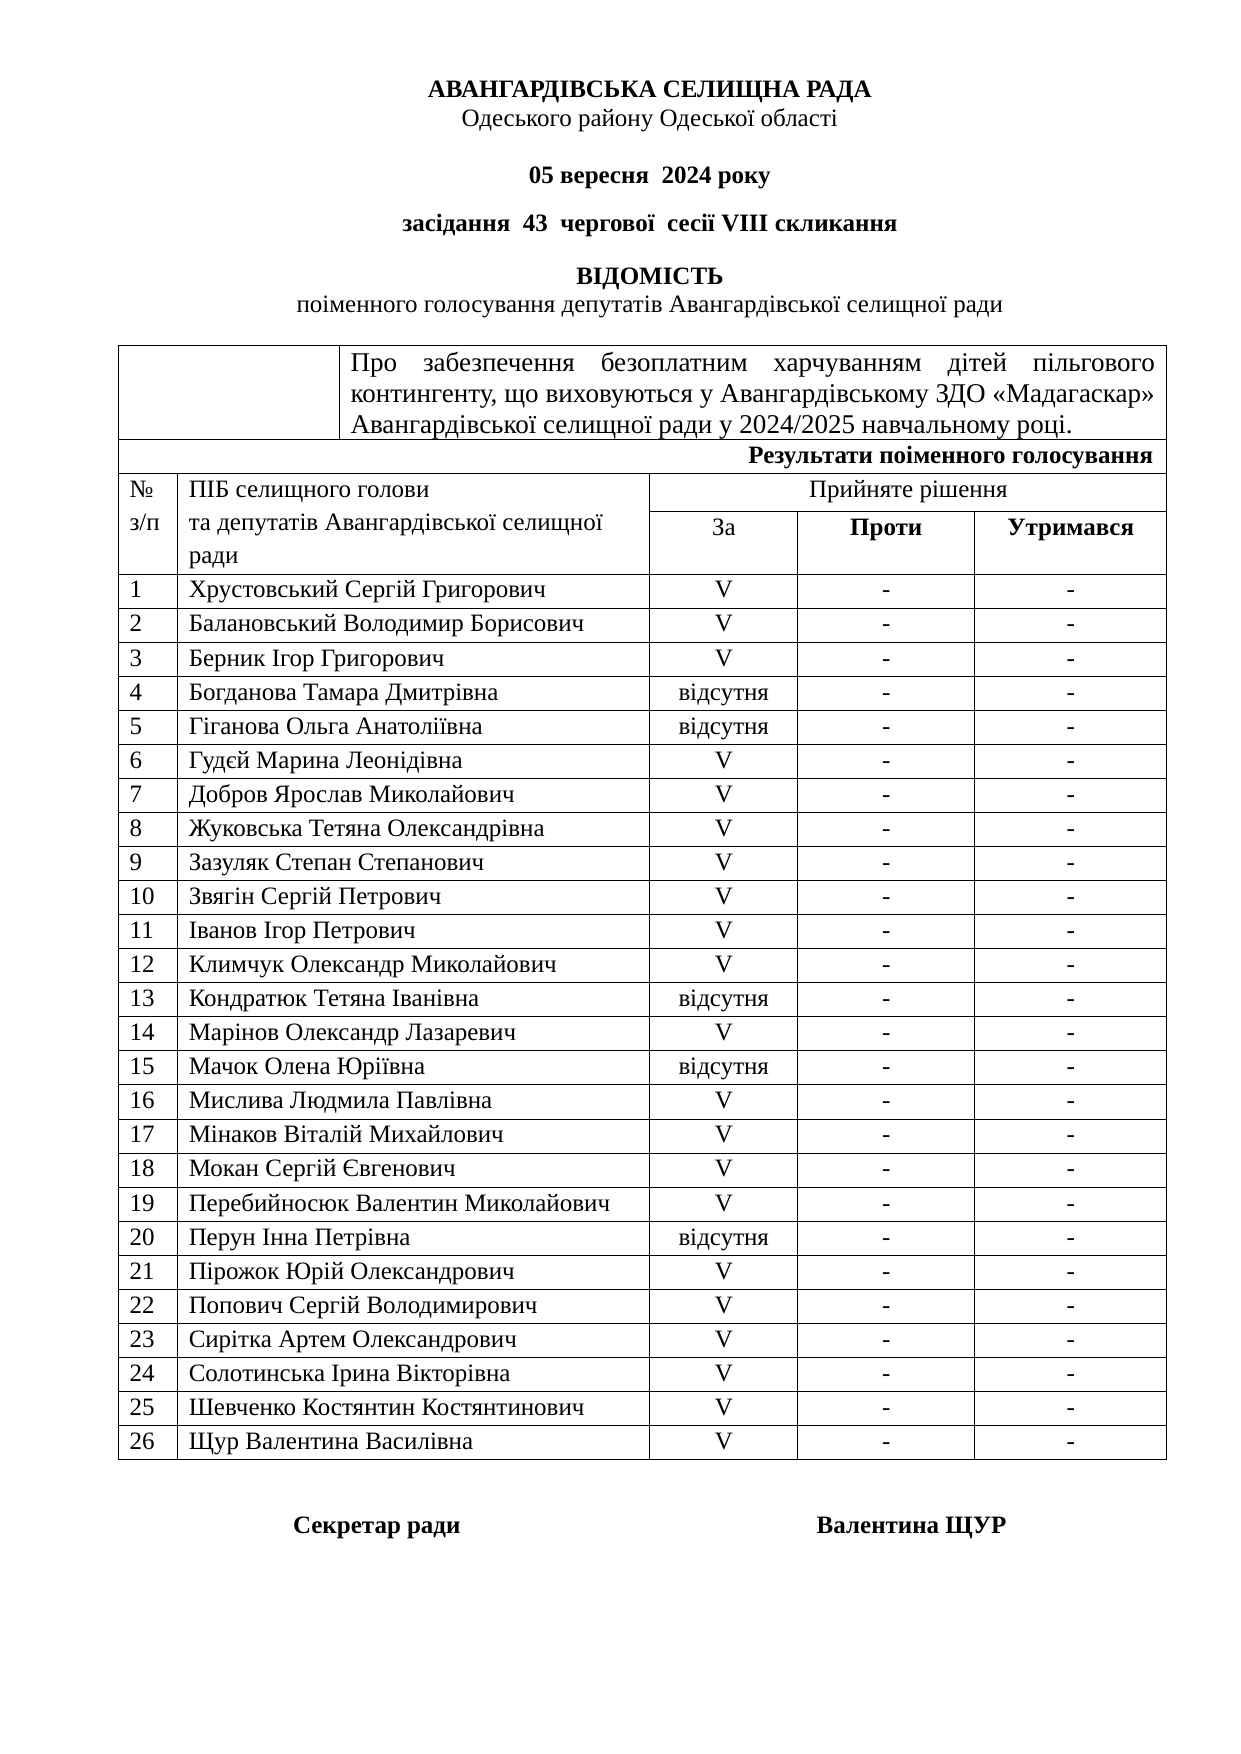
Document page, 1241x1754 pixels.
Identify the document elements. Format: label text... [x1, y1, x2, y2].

text ВІДОМІСТЬ [148, 261, 1152, 289]
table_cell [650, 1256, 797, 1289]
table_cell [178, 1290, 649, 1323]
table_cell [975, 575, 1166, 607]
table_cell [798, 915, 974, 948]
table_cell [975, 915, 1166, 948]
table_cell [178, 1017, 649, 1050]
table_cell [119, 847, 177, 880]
text АВАНГАРДІВСЬКА СЕЛИЩНА РАДА [148, 74, 1152, 103]
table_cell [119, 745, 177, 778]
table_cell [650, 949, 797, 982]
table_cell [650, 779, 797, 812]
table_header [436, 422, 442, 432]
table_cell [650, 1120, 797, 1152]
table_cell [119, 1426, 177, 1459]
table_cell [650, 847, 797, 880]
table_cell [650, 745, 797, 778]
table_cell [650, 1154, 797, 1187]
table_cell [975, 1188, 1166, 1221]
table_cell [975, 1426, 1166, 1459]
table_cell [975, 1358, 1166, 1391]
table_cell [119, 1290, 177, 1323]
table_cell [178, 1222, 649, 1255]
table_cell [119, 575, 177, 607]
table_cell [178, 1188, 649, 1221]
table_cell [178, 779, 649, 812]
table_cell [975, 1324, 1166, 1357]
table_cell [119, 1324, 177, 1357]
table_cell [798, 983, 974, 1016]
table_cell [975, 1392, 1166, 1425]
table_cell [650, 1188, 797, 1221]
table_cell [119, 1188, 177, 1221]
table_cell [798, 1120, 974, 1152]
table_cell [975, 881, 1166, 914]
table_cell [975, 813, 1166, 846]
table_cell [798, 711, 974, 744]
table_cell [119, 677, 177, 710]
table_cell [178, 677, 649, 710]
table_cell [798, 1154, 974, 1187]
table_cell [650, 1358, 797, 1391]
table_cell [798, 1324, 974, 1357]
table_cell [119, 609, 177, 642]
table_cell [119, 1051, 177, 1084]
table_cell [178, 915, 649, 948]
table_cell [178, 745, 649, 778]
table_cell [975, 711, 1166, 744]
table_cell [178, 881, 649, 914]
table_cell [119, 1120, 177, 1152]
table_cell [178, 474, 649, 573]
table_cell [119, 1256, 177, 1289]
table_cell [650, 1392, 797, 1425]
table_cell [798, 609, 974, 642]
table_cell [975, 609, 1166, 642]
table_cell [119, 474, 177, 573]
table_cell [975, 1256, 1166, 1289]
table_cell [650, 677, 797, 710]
text Одеського району Одеської області [148, 103, 1152, 131]
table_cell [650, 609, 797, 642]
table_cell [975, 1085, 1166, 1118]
text Секретар ради Валентина ЩУР [148, 1511, 1152, 1539]
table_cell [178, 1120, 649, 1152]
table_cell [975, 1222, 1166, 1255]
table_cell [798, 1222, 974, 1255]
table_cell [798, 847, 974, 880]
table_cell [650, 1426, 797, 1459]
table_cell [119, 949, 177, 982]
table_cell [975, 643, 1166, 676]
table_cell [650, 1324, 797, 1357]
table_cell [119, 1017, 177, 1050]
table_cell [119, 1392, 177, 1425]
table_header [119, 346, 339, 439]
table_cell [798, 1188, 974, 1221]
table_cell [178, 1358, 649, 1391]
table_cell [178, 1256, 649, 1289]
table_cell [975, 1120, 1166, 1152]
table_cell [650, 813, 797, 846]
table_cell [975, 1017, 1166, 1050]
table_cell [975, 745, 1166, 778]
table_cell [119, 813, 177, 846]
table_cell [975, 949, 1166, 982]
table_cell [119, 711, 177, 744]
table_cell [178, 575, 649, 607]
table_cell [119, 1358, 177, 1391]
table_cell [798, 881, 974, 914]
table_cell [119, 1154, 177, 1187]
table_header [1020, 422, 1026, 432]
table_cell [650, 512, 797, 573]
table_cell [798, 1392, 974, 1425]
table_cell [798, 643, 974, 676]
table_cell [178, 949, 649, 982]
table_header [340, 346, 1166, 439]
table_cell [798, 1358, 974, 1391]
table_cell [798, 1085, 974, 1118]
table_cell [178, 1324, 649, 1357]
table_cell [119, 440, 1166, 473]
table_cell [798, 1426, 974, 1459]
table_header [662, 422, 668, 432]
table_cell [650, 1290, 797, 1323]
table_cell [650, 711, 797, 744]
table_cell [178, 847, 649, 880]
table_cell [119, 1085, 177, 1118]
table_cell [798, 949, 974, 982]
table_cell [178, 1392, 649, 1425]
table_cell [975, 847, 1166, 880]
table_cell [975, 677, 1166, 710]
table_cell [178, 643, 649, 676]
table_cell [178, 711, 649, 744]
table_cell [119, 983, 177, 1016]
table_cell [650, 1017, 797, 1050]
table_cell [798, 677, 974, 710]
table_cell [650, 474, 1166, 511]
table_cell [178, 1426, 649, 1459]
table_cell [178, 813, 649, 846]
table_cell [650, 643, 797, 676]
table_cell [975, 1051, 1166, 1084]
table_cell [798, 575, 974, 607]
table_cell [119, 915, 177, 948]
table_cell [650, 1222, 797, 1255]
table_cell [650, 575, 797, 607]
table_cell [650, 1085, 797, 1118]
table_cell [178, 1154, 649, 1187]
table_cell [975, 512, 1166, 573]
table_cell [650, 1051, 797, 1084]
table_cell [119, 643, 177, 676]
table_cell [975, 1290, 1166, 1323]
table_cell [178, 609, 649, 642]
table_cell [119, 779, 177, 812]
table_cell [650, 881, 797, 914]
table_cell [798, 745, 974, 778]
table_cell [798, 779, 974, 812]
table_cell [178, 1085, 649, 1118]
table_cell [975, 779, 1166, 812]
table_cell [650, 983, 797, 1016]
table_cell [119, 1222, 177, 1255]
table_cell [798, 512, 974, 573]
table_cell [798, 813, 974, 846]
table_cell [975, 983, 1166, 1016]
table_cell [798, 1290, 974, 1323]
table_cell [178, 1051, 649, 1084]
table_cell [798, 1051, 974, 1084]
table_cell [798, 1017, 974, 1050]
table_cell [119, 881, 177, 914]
text засідання 43 чергової сесії VІІІ скликання [148, 208, 1152, 237]
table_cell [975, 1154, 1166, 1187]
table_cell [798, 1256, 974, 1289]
text поіменного голосування депутатів Авангардівської селищної ради [148, 289, 1152, 318]
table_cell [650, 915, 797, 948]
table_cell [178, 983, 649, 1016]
text 05 вересня 2024 року [148, 160, 1152, 189]
